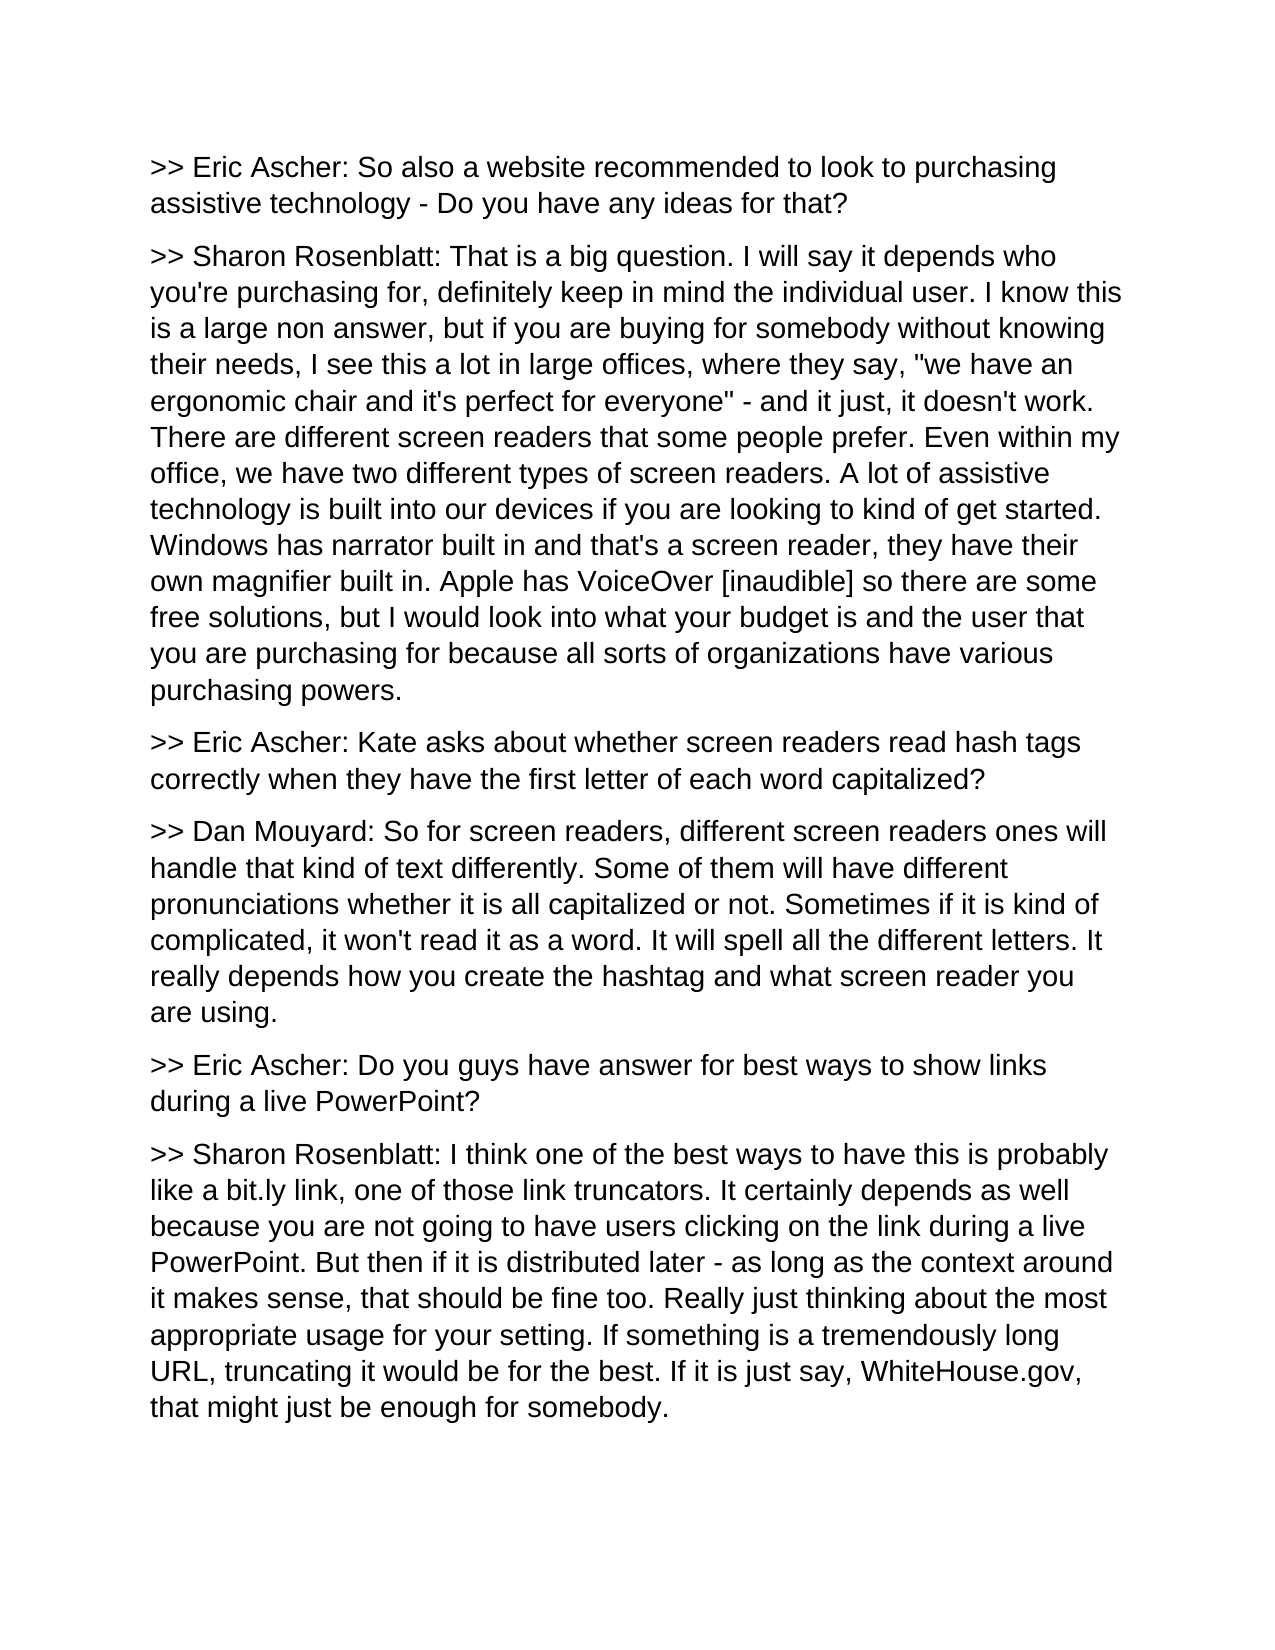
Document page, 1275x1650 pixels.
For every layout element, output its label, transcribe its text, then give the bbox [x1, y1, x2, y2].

text >> Sharon Rosenblatt: That is a big question. I will say it depends who you're purchasing for, definitely keep in mind the individual user. I know this is a large non answer, but if you are buying for somebody without knowing their needs, I see this a lot in large offices, where they say, "we have an ergonomic chair and it's perfect for everyone" - and it just, it doesn't work. There are different screen readers that some people prefer. Even within my office, we have two different types of screen readers. A lot of assistive technology is built into our devices if you are looking to kind of get started. Windows has narrator built in and that's a screen reader, they have their own magnifier built in. Apple has VoiceOver [inaudible] so there are some free solutions, but I would look into what your budget is and the user that you are purchasing for because all sorts of organizations have various purchasing powers. [150, 239, 1125, 706]
text >> Eric Ascher: So also a website recommended to look to purchasing assistive technology - Do you have any ideas for that? [150, 150, 1125, 220]
text >> Sharon Rosenblatt: I think one of the best ways to have this is probably like a bit.ly link, one of those link truncators. It certainly depends as well because you are not going to have users clicking on the link during a live PowerPoint. But then if it is distributed later - as long as the context around it makes sense, that should be fine too. Really just thinking about the most appropriate usage for your setting. If something is a tremendously long URL, truncating it would be for the best. If it is just say, WhiteHouse.gov, that might just be enough for somebody. [150, 1137, 1125, 1423]
text >> Eric Ascher: Kate asks about whether screen readers read hash tags correctly when they have the first letter of each word capitalized? [150, 726, 1125, 795]
text >> Dan Mouyard: So for screen readers, different screen readers ones will handle that kind of text differently. Some of them will have different pronunciations whether it is all capitalized or not. Sometimes if it is kind of complicated, it won't read it as a word. It will spell all the different letters. It really depends how you create the hashtag and what screen reader you are using. [150, 814, 1125, 1029]
text >> Eric Ascher: Do you guys have answer for best ways to show links during a live PowerPoint? [150, 1048, 1125, 1118]
